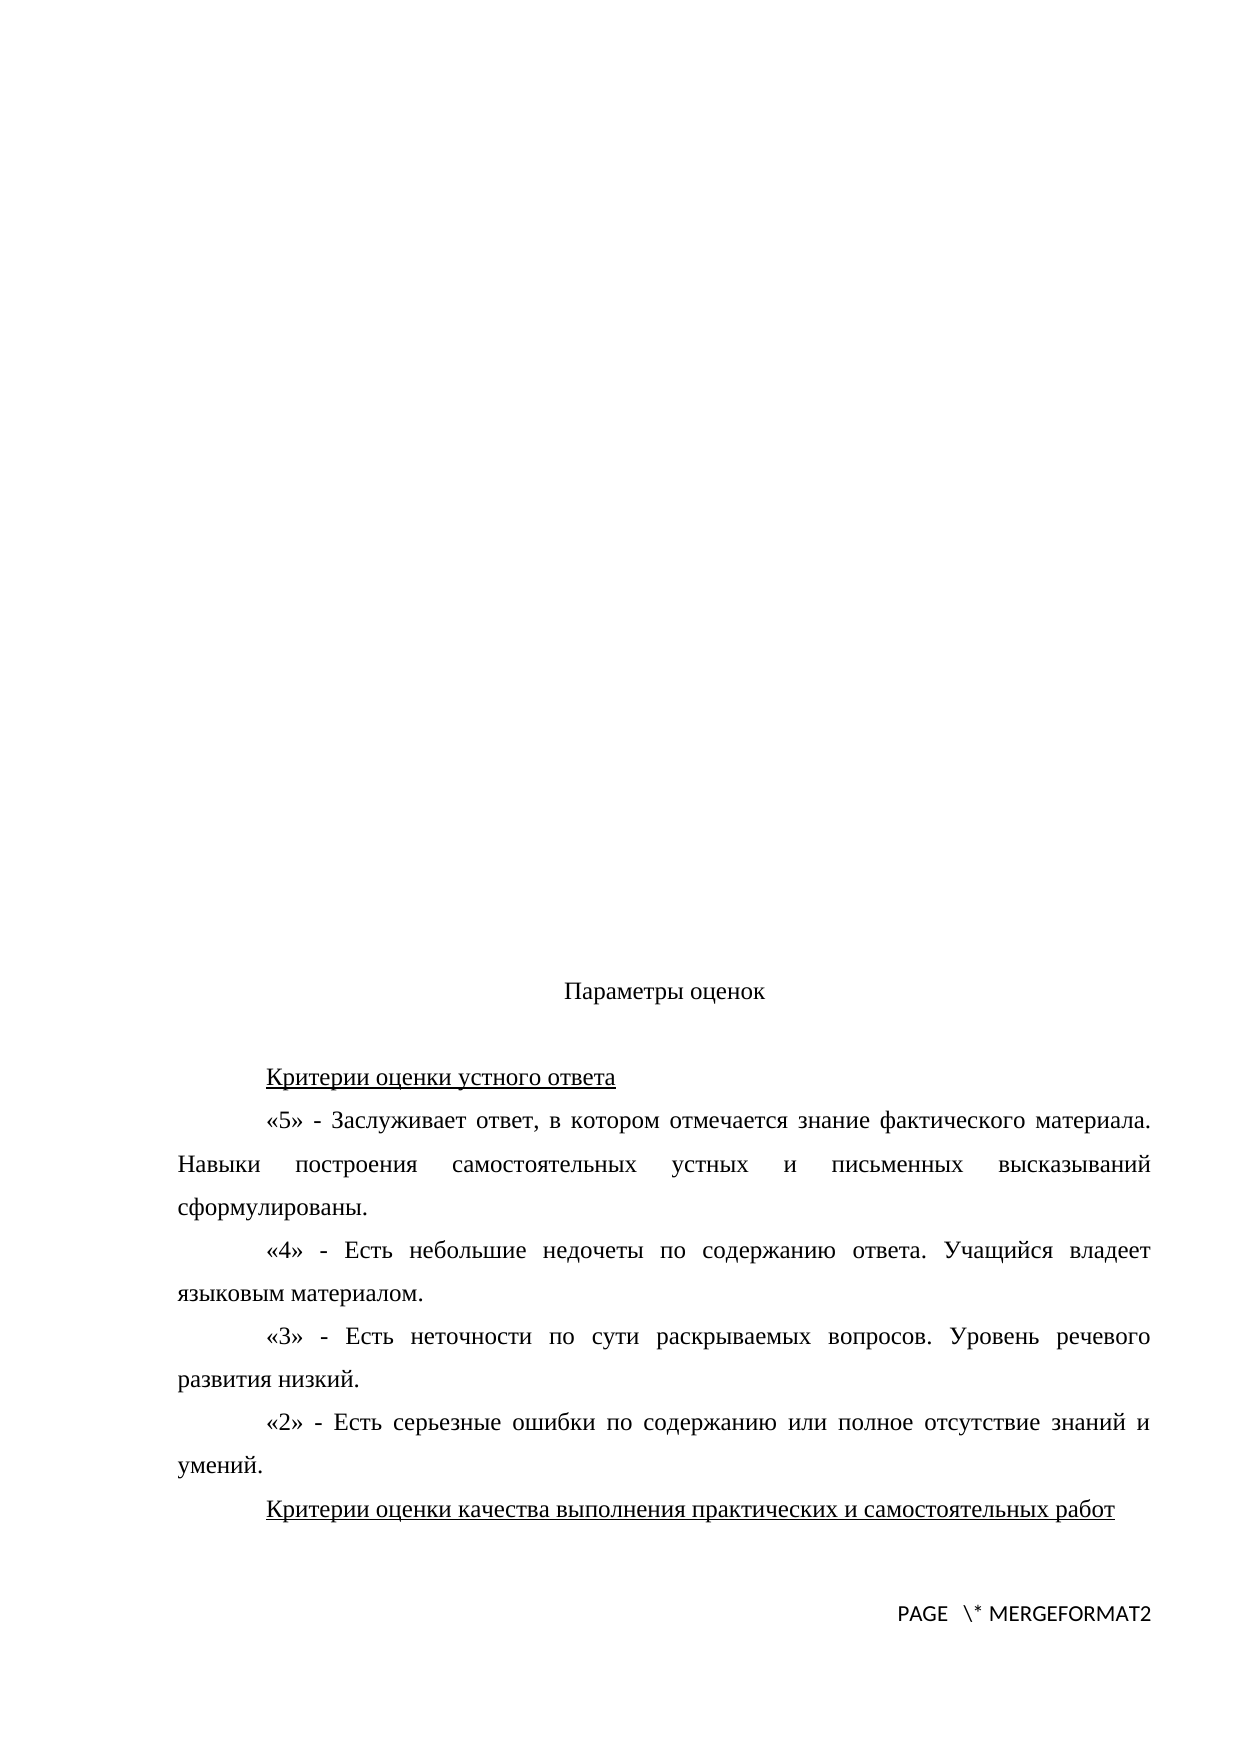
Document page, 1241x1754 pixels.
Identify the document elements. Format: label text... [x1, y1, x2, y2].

text Критерии оценки качества выполнения практических и самостоятельных работ [177, 1494, 1152, 1522]
text Критерии оценки устного ответа [177, 1062, 1152, 1091]
text «4» - Есть небольшие недочеты по содержанию ответа. Учащийся владеет языковым материалом. [177, 1235, 1152, 1307]
list Параметры оценок [177, 976, 1152, 1005]
text «3» - Есть неточности по сути раскрываемых вопросов. Уровень речевого развития низкий. [177, 1321, 1152, 1393]
text «2» - Есть серьезные ошибки по содержанию или полное отсутствие знаний и умений. [177, 1407, 1152, 1479]
text «5» - Заслуживает ответ, в котором отмечается знание фактического материала. Навыки построения самостоятельных устных и письменных высказываний сформулированы. [177, 1106, 1152, 1221]
